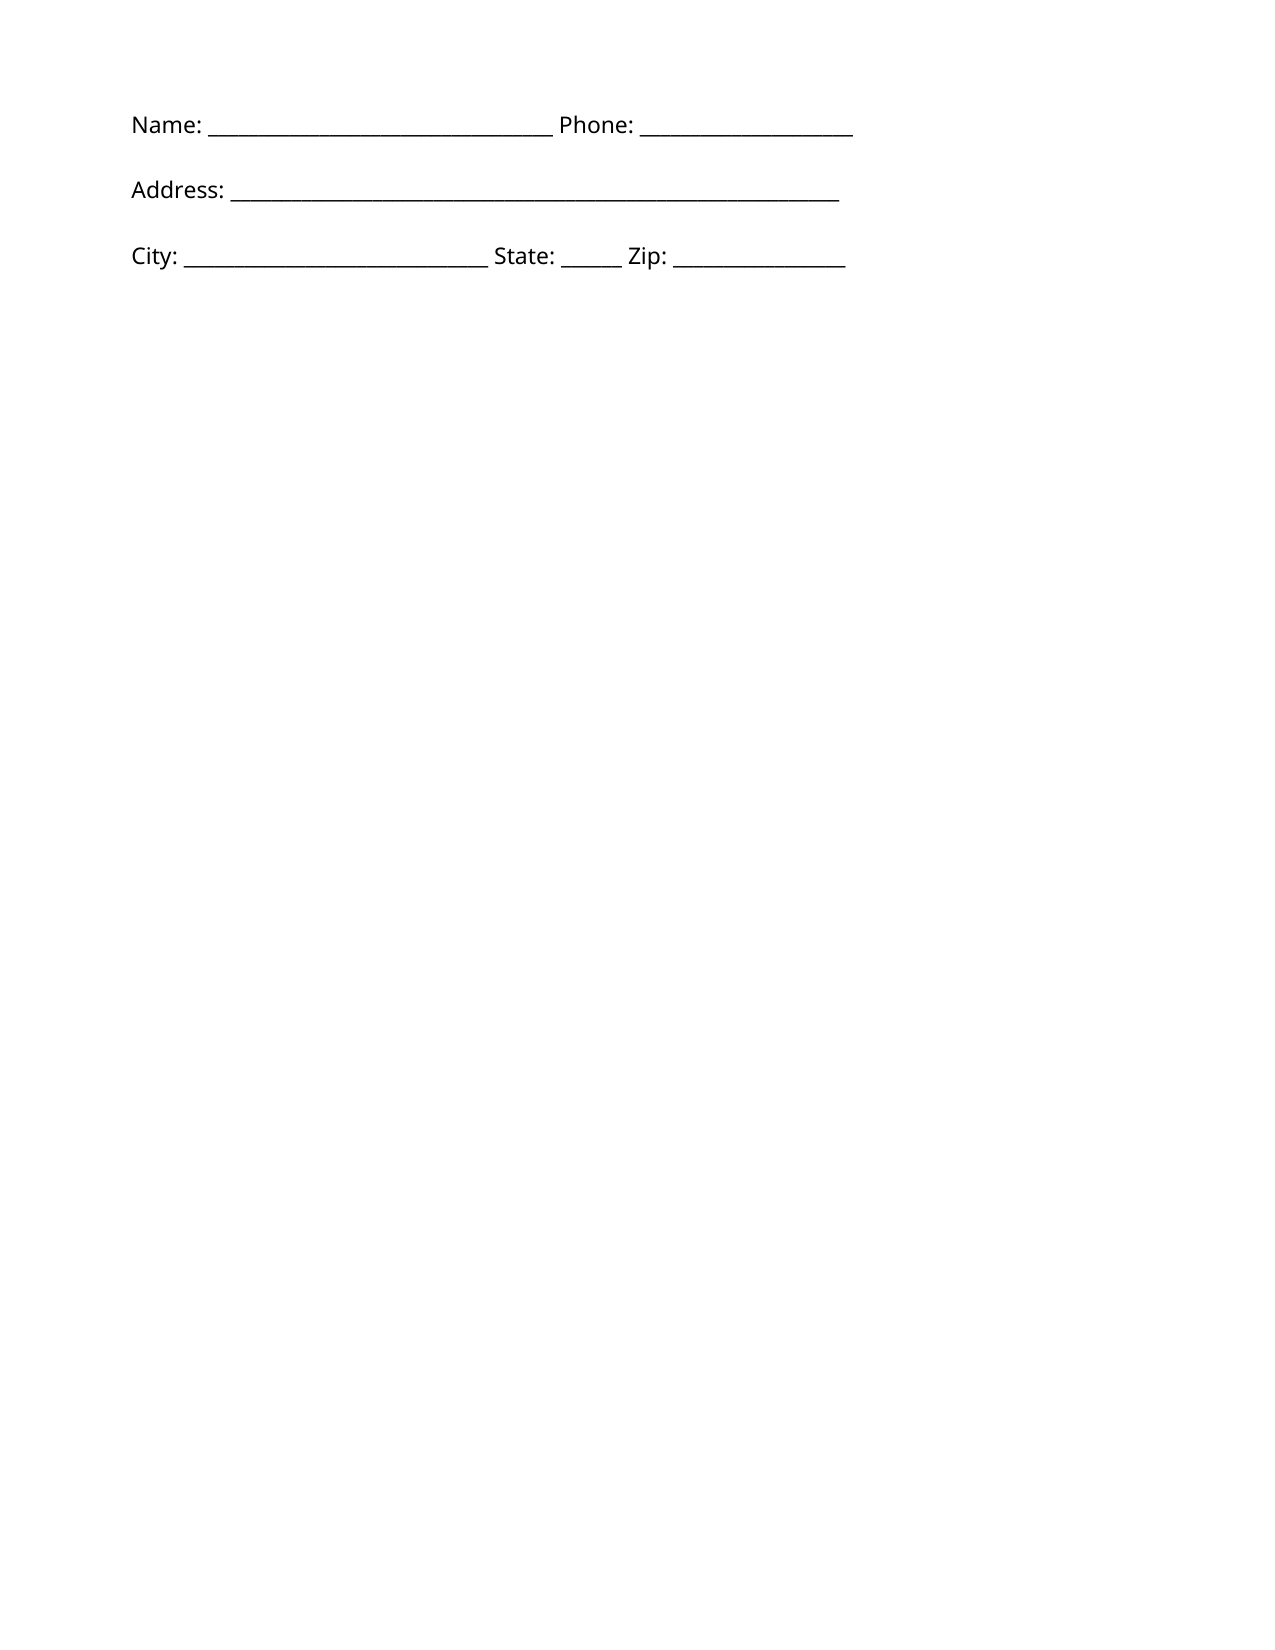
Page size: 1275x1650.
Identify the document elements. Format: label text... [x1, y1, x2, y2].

text Name: __________________________________ Phone: _____________________ [131, 109, 1125, 140]
text City: ______________________________ State: ______ Zip: _________________ [131, 240, 1125, 271]
text Address: ____________________________________________________________ [131, 174, 1125, 206]
